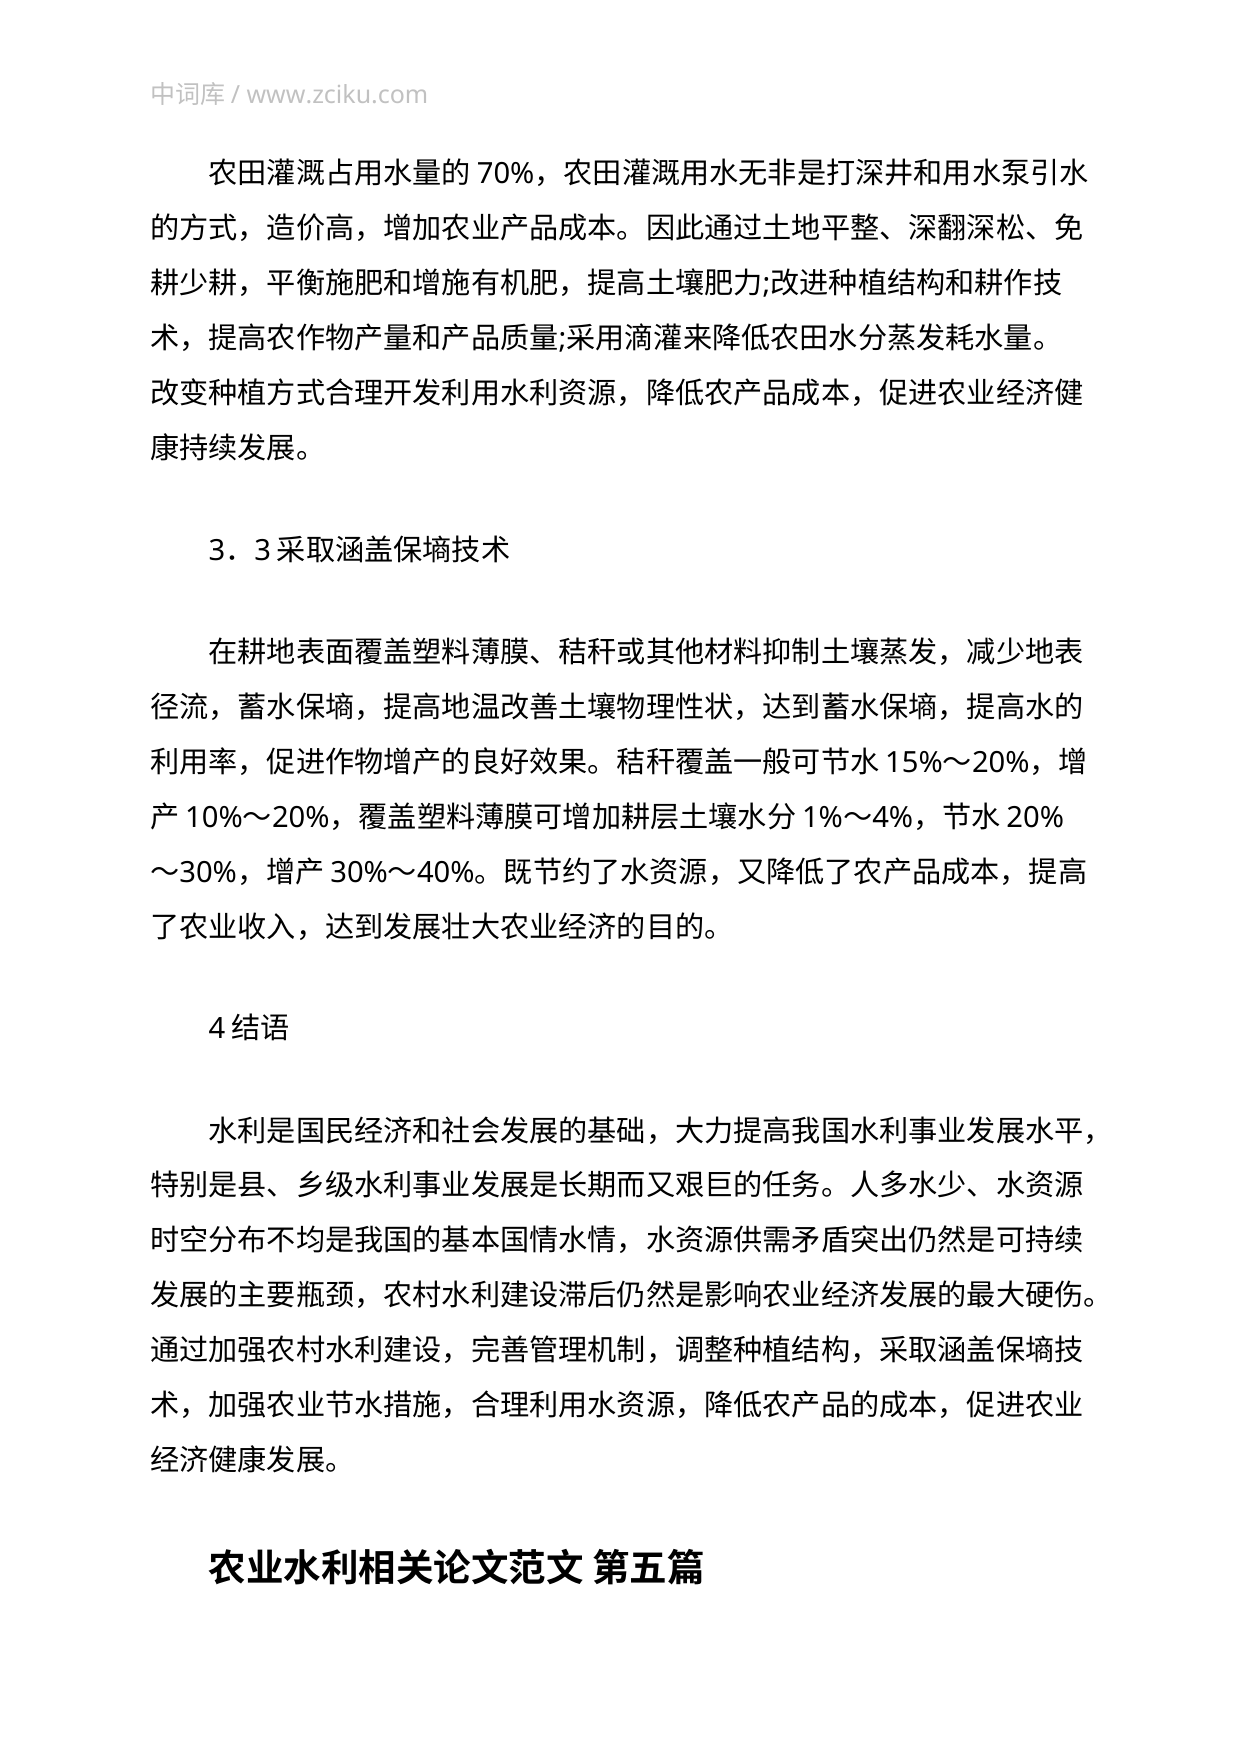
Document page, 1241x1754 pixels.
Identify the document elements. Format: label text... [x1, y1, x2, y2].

text 在耕地表面覆盖塑料薄膜、秸秆或其他材料抑制土壤蒸发，减少地表径流，蓄水保墒，提高地温改善土壤物理性状，达到蓄水保墒，提高水的利用率，促进作物增产的良好效果。秸秆覆盖一般可节水15%～20%，增产10%～20%，覆盖塑料薄膜可增加耕层土壤水分1%～4%，节水20%～30%，增产30%～40%。既节约了水资源，又降低了农产品成本，提高了农业收入，达到发展壮大农业经济的目的。 [150, 628, 1090, 946]
text 农田灌溉占用水量的70%，农田灌溉用水无非是打深井和用水泵引水的方式，造价高，增加农业产品成本。因此通过土地平整、深翻深松、免耕少耕，平衡施肥和增施有机肥，提高土壤肥力;改进种植结构和耕作技术，提高农作物产量和产品质量;采用滴灌来降低农田水分蒸发耗水量。改变种植方式合理开发利用水利资源，降低农产品成本，促进农业经济健康持续发展。 [150, 150, 1090, 467]
text 4结语 [150, 1005, 1090, 1047]
text 水利是国民经济和社会发展的基础，大力提高我国水利事业发展水平，特别是县、乡级水利事业发展是长期而又艰巨的任务。人多水少、水资源时空分布不均是我国的基本国情水情，水资源供需矛盾突出仍然是可持续发展的主要瓶颈，农村水利建设滞后仍然是影响农业经济发展的最大硬伤。通过加强农村水利建设，完善管理机制，调整种植结构，采取涵盖保墒技术，加强农业节水措施，合理利用水资源，降低农产品的成本，促进农业经济健康发展。 [150, 1107, 1090, 1479]
text 农业水利相关论文范文 第五篇 [150, 1538, 1090, 1592]
text 3．3采取涵盖保墒技术 [150, 527, 1090, 569]
